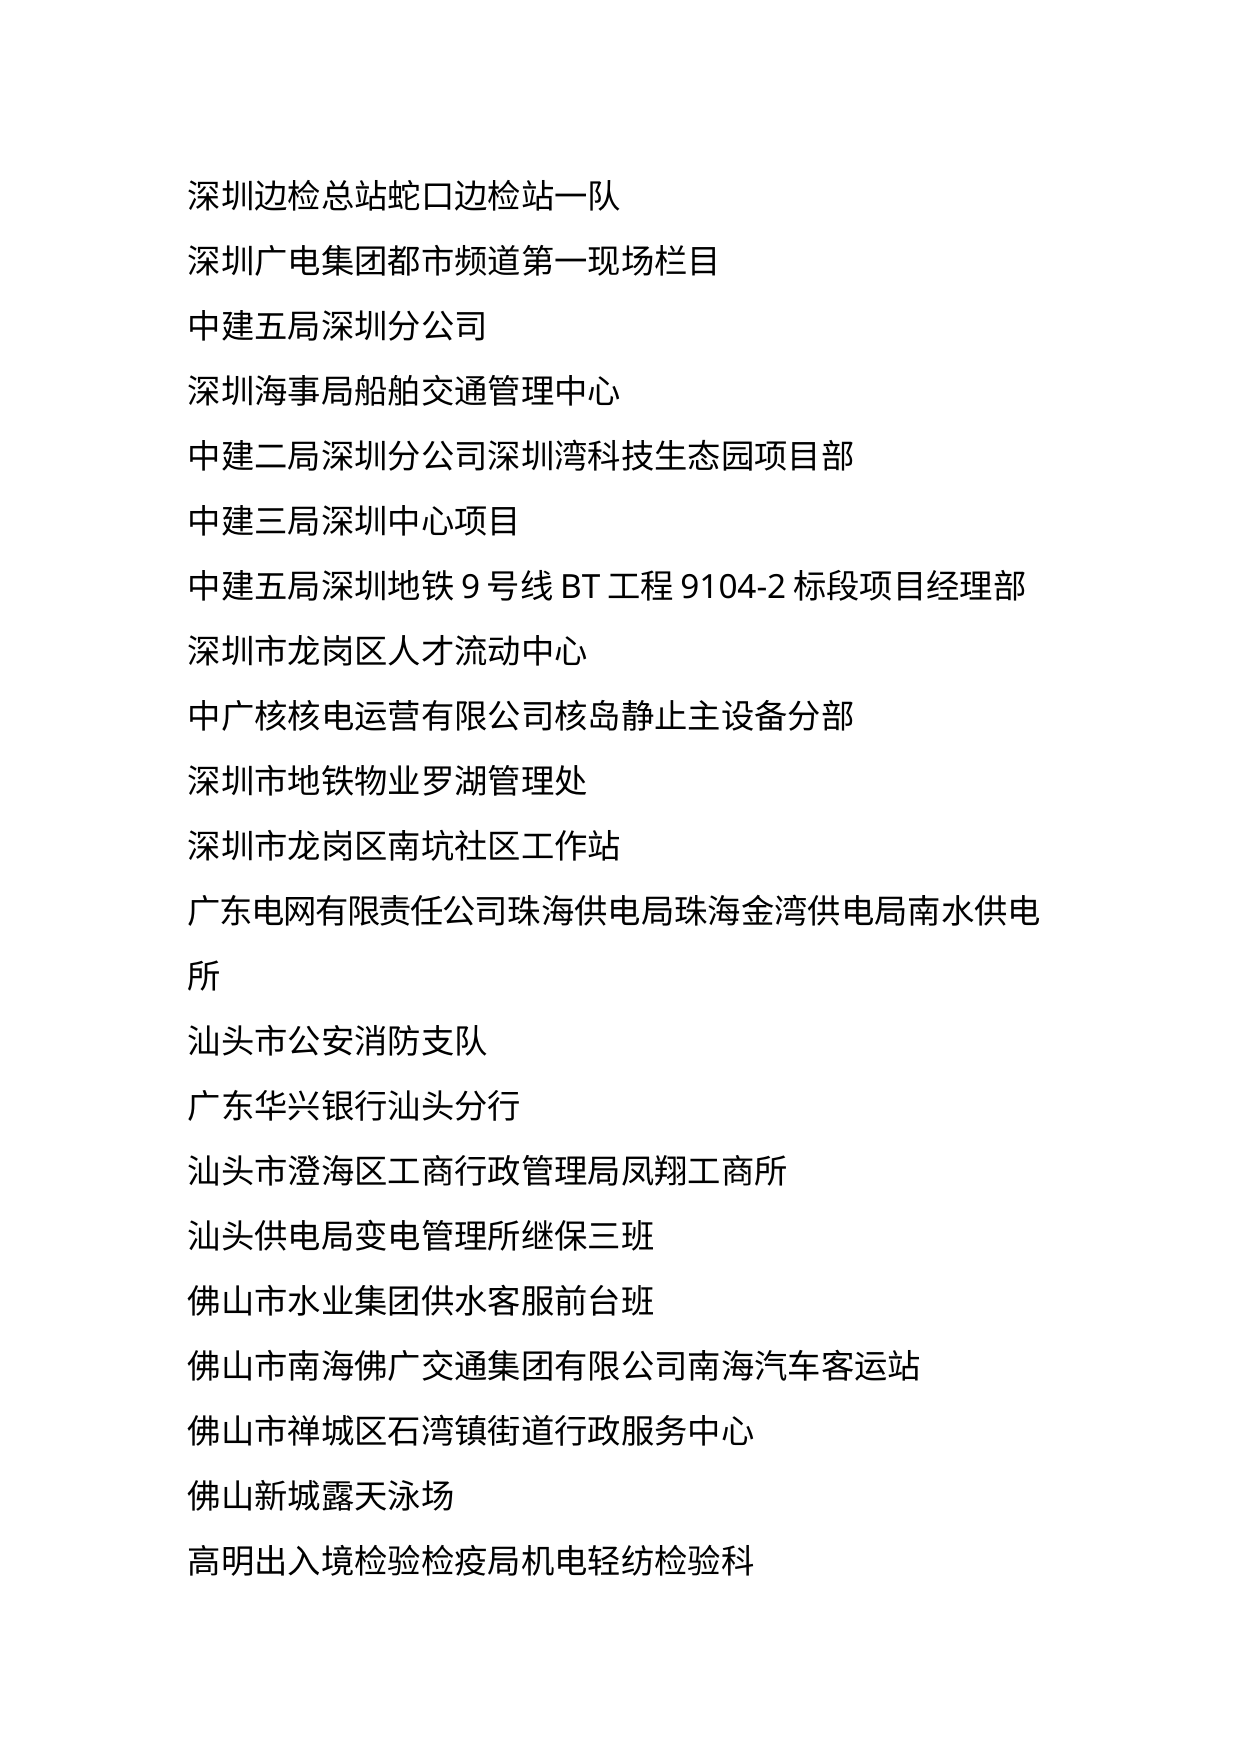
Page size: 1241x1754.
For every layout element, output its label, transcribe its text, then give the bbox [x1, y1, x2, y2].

text 佛山新城露天泳场 [187, 1462, 1053, 1527]
text 汕头市澄海区工商行政管理局凤翔工商所 [187, 1137, 1053, 1202]
text 深圳市地铁物业罗湖管理处 [187, 747, 1053, 812]
text 汕头供电局变电管理所继保三班 [187, 1202, 1053, 1267]
text 深圳市龙岗区南坑社区工作站 [187, 812, 1053, 877]
text 深圳边检总站蛇口边检站一队 [187, 162, 1053, 227]
text 中建五局深圳地铁9号线BT工程9104-2标段项目经理部 [187, 552, 1053, 617]
text 深圳广电集团都市频道第一现场栏目 [187, 227, 1053, 292]
text 深圳市龙岗区人才流动中心 [187, 617, 1053, 682]
text 佛山市南海佛广交通集团有限公司南海汽车客运站 [187, 1332, 1053, 1397]
text 广东电网有限责任公司珠海供电局珠海金湾供电局南水供电所 [187, 877, 1053, 1007]
text 汕头市公安消防支队 [187, 1007, 1053, 1072]
text 高明出入境检验检疫局机电轻纺检验科 [187, 1527, 1053, 1592]
text 深圳海事局船舶交通管理中心 [187, 357, 1053, 422]
text 佛山市禅城区石湾镇街道行政服务中心 [187, 1397, 1053, 1462]
text 中广核核电运营有限公司核岛静止主设备分部 [187, 682, 1053, 747]
text 中建三局深圳中心项目 [187, 487, 1053, 552]
text 中建五局深圳分公司 [187, 292, 1053, 357]
text 广东华兴银行汕头分行 [187, 1072, 1053, 1137]
text 中建二局深圳分公司深圳湾科技生态园项目部 [187, 422, 1053, 487]
text 佛山市水业集团供水客服前台班 [187, 1267, 1053, 1332]
